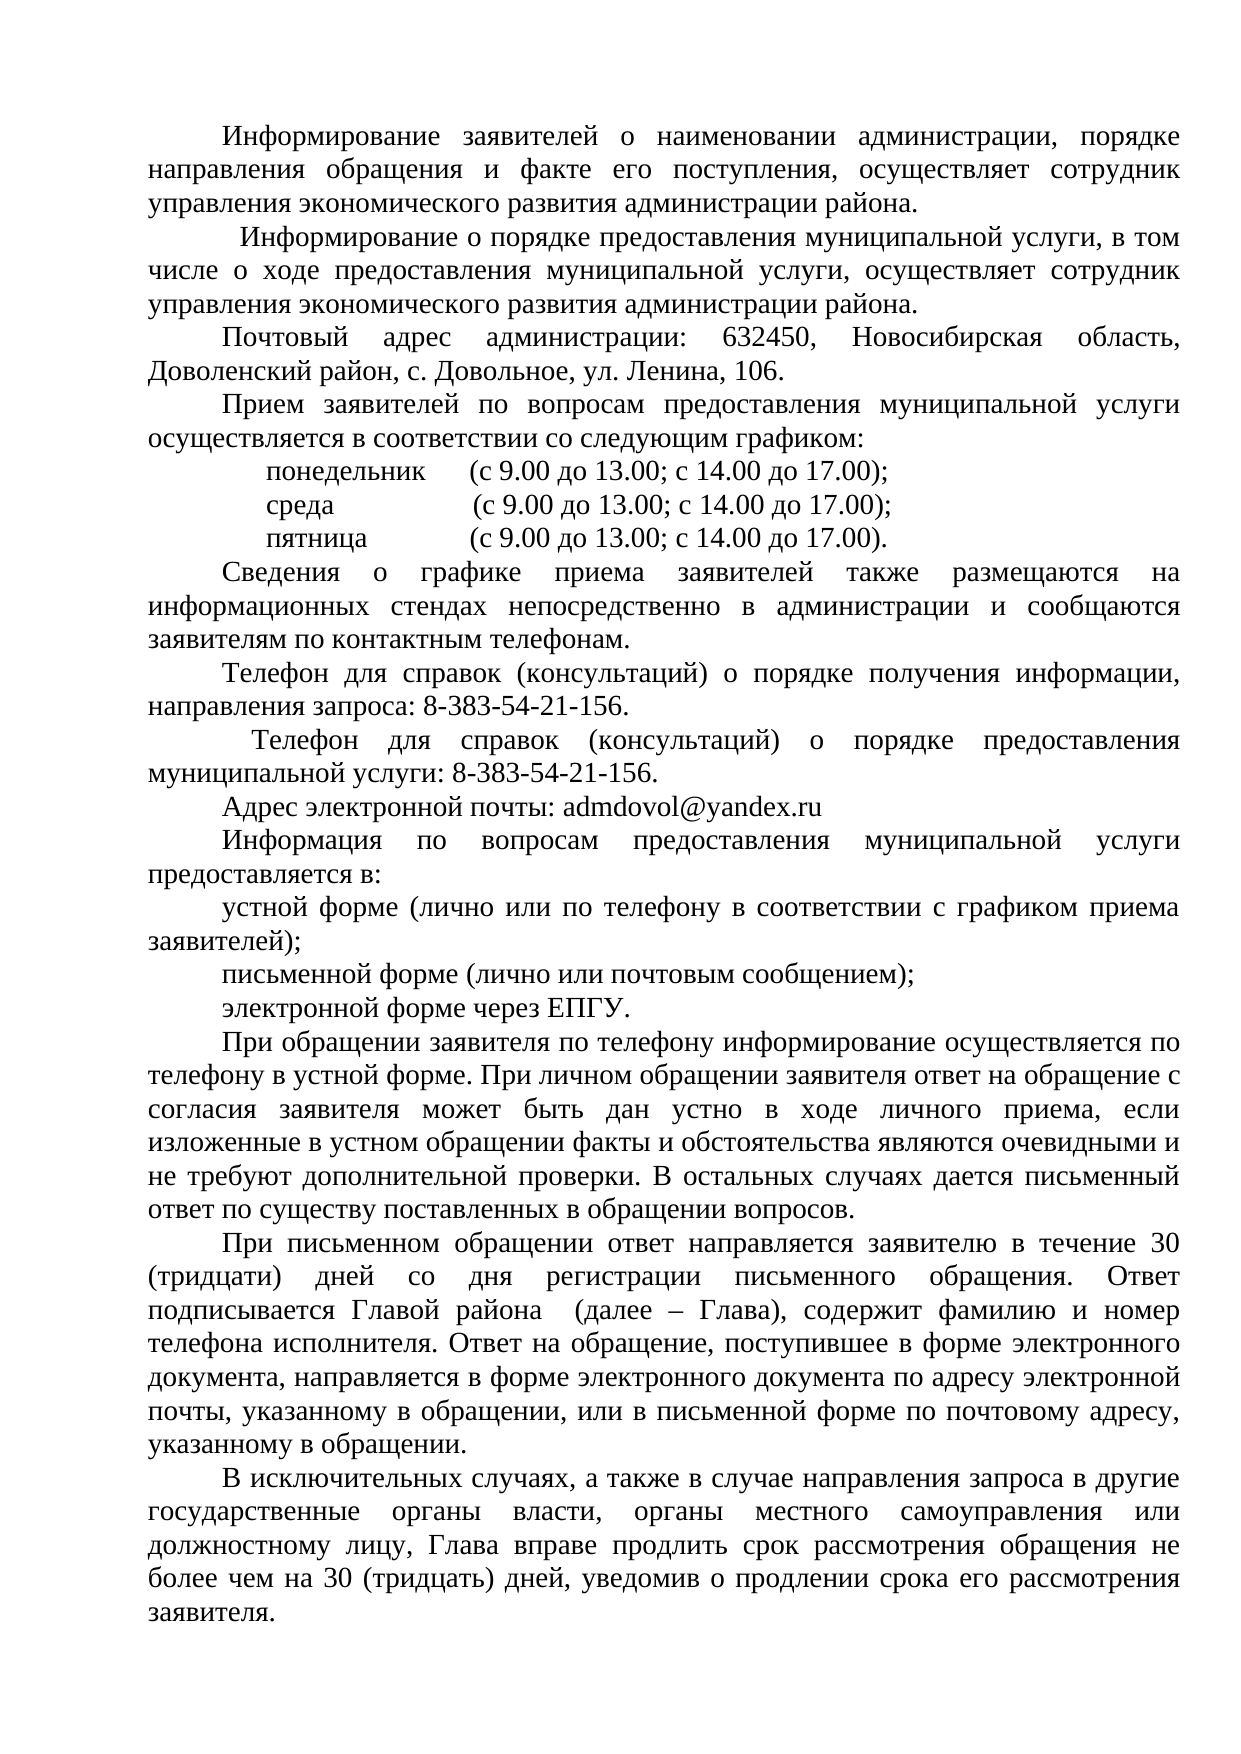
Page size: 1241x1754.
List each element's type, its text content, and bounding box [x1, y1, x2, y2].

text пятница (с 9.00 до 13.00; с 14.00 до 17.00). [148, 521, 1181, 554]
text Прием заявителей по вопросам предоставления муниципальной услуги осуществляется в соответствии со следующим графиком: [148, 386, 1181, 453]
text В исключительных случаях, а также в случае направления запроса в другие государственные органы власти, органы местного самоуправления или должностному лицу, Глава вправе продлить срок рассмотрения обращения не более чем на 30 (тридцать) дней, уведомив о продлении срока его рассмотрения заявителя. [148, 1460, 1181, 1627]
text Сведения о графике приема заявителей также размещаются на информационных стендах непосредственно в администрации и сообщаются заявителям по контактным телефонам. [148, 554, 1181, 655]
text При письменном обращении ответ направляется заявителю в течение 30 (тридцати) дней со дня регистрации письменного обращения. Ответ подписывается Главой района (далее – Глава), содержит фамилию и номер телефона исполнителя. Ответ на обращение, поступившее в форме электронного документа, направляется в форме электронного документа по адресу электронной почты, указанному в обращении, или в письменной форме по почтовому адресу, указанному в обращении. [148, 1225, 1181, 1460]
text электронной форме через ЕПГУ. [148, 990, 1181, 1024]
text Телефон для справок (консультаций) о порядке получения информации, направления запроса: 8-383-54-21-156. [148, 655, 1181, 722]
text устной форме (лично или по телефону в соответствии с графиком приема заявителей); [148, 889, 1181, 957]
text Почтовый адрес администрации: 632450, Новосибирская область, Доволенский район, с. Довольное, ул. Ленина, 106. [148, 319, 1181, 386]
text При обращении заявителя по телефону информирование осуществляется по телефону в устной форме. При личном обращении заявителя ответ на обращение с согласия заявителя может быть дан устно в ходе личного приема, если изложенные в устном обращении факты и обстоятельства являются очевидными и не требуют дополнительной проверки. В остальных случаях дается письменный ответ по существу поставленных в обращении вопросов. [148, 1024, 1181, 1225]
text понедельник (с 9.00 до 13.00; с 14.00 до 17.00); [148, 453, 1181, 487]
text среда (с 9.00 до 13.00; с 14.00 до 17.00); [148, 487, 1181, 521]
text Телефон для справок (консультаций) о порядке предоставления муниципальной услуги: 8-383-54-21-156. [148, 722, 1181, 789]
text Адрес электронной почты: admdovol@yandex.ru [148, 789, 1181, 822]
text Информирование о порядке предоставления муниципальной услуги, в том числе о ходе предоставления муниципальной услуги, осуществляет сотрудник управления экономического развития администрации района. [148, 219, 1181, 319]
text Информация по вопросам предоставления муниципальной услуги предоставляется в: [148, 822, 1181, 889]
text письменной форме (лично или почтовым сообщением); [148, 957, 1181, 990]
text Информирование заявителей о наименовании администрации, порядке направления обращения и факте его поступления, осуществляет сотрудник управления экономического развития администрации района. [148, 118, 1181, 219]
